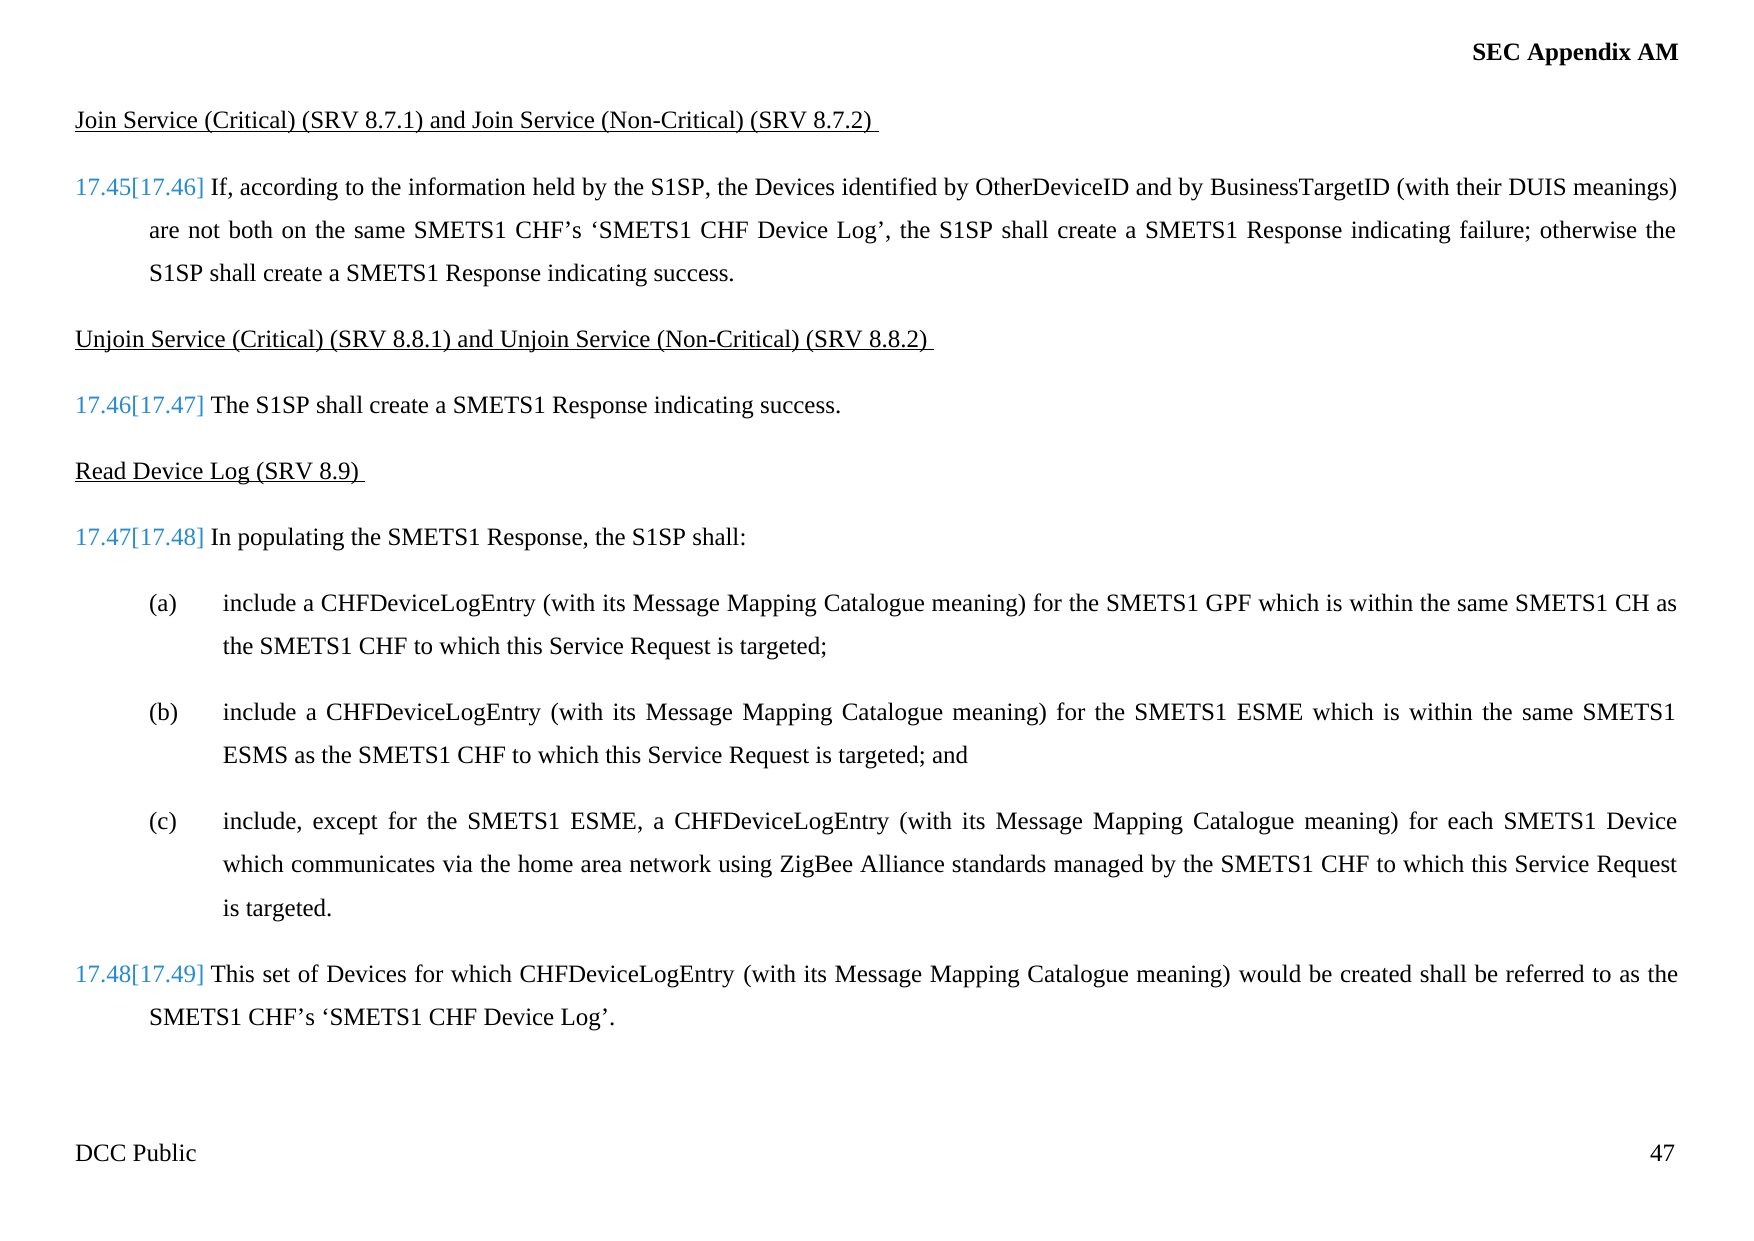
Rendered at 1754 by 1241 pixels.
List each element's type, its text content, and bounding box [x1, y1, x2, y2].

subtitle Join Service (Critical) (SRV 8.7.1) and Join Service (Non-Critical) (SRV 8.7.2) [75, 106, 1679, 134]
subtitle include a CHFDeviceLogEntry (with its Message Mapping Catalogue meaning) for the SMETS1 ESME which is within the same SMETS1 ESMS as the SMETS1 CHF to which this Service Request is targeted; and [149, 697, 1679, 769]
subtitle include, except for the SMETS1 ESME, a CHFDeviceLogEntry (with its Message Mapping Catalogue meaning) for each SMETS1 Device which communicates via the home area network using ZigBee Alliance standards managed by the SMETS1 CHF to which this Service Request is targeted. [149, 806, 1679, 921]
subtitle Read Device Log (SRV 8.9) [75, 456, 1679, 485]
subtitle If, according to the information held by the S1SP, the Devices identified by OtherDeviceID and by BusinessTargetID (with their DUIS meanings) are not both on the same SMETS1 CHF’s ‘SMETS1 CHF Device Log’, the S1SP shall create a SMETS1 Response indicating failure; otherwise the S1SP shall create a SMETS1 Response indicating success. [75, 172, 1679, 287]
subtitle Unjoin Service (Critical) (SRV 8.8.1) and Unjoin Service (Non-Critical) (SRV 8.8.2) [75, 324, 1679, 353]
subtitle The S1SP shall create a SMETS1 Response indicating success. [75, 390, 1679, 419]
subtitle This set of Devices for which CHFDeviceLogEntry (with its Message Mapping Catalogue meaning) would be created shall be referred to as the SMETS1 CHF’s ‘SMETS1 CHF Device Log’. [75, 959, 1679, 1031]
subtitle In populating the SMETS1 Response, the S1SP shall: [75, 522, 1679, 551]
subtitle include a CHFDeviceLogEntry (with its Message Mapping Catalogue meaning) for the SMETS1 GPF which is within the same SMETS1 CH as the SMETS1 CHF to which this Service Request is targeted; [149, 588, 1679, 660]
